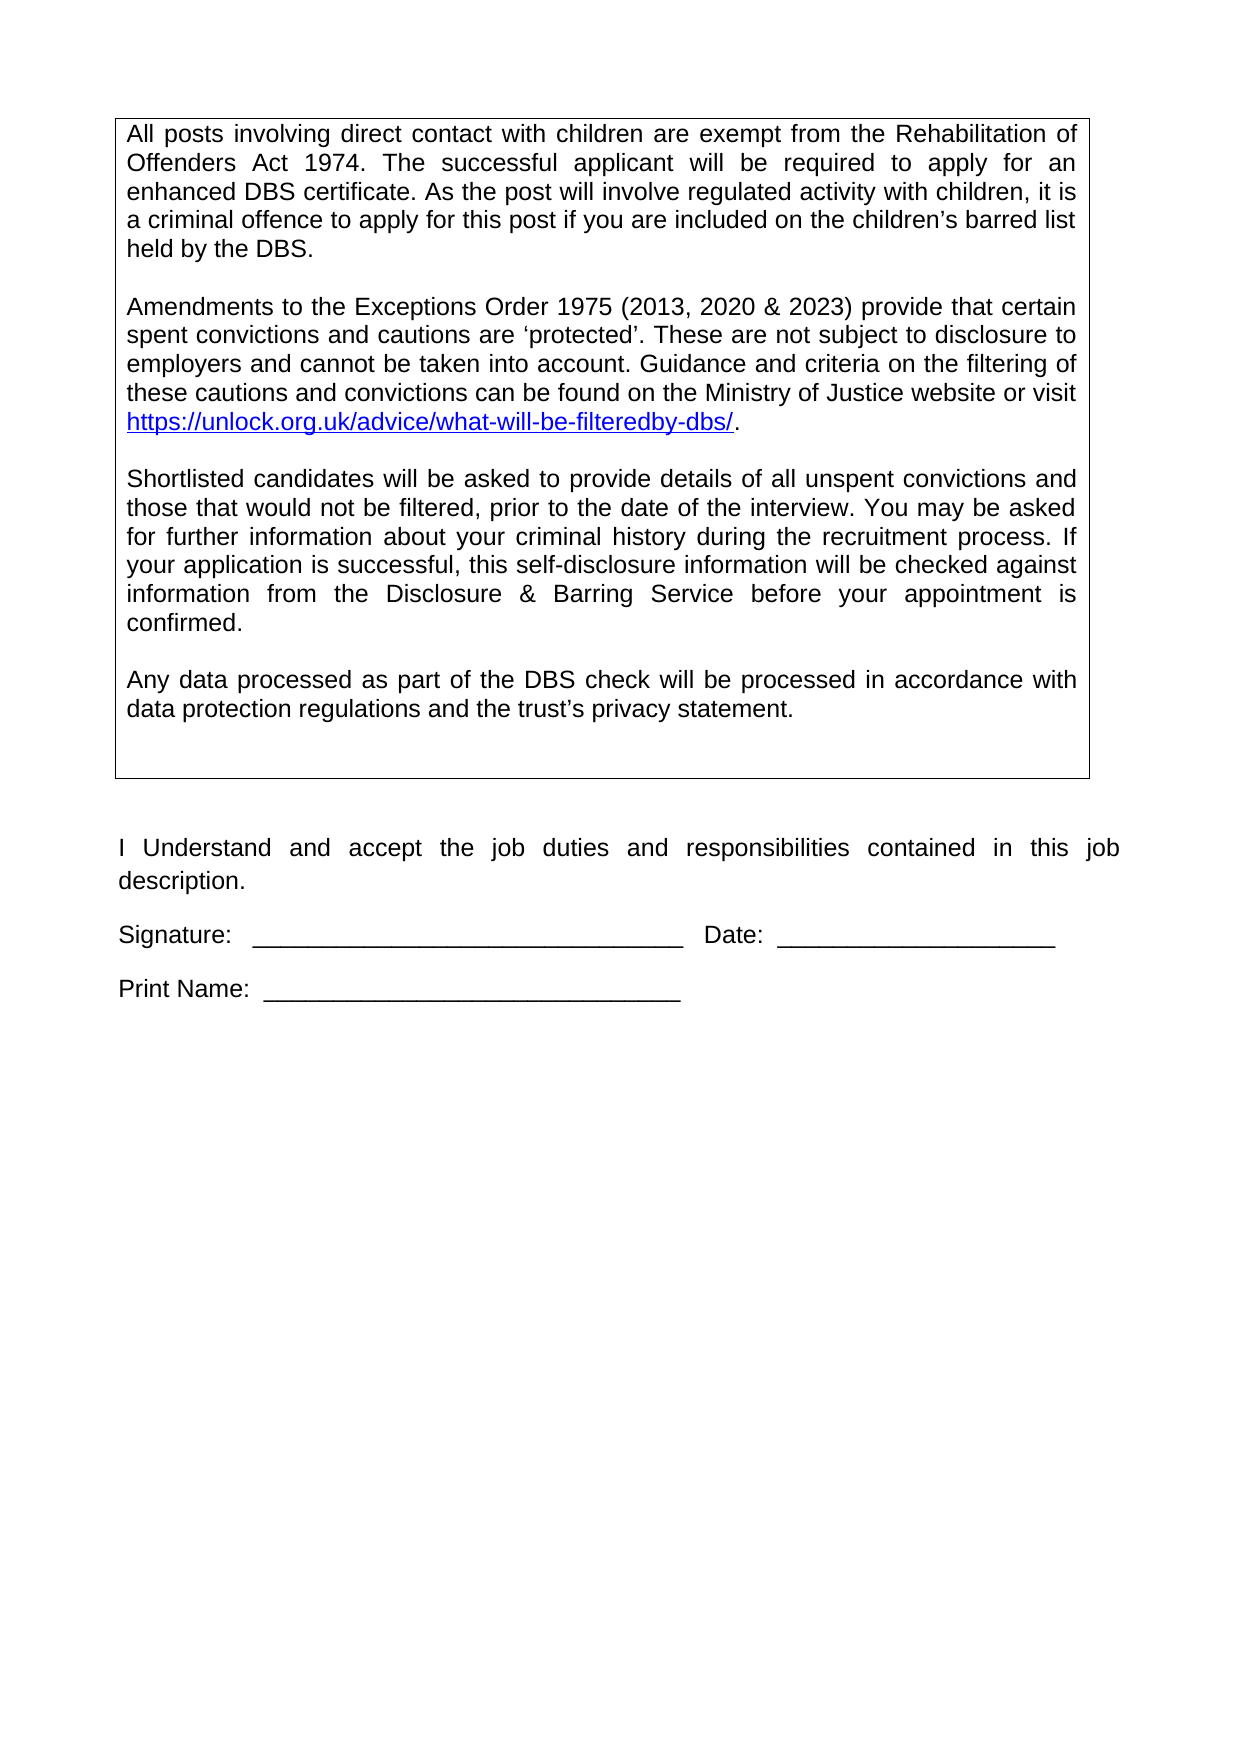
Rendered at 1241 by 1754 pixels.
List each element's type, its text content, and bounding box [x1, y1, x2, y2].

text Signature: _______________________________ Date: ____________________ [118, 920, 1122, 948]
text Print Name: ______________________________ [118, 974, 1122, 1002]
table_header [116, 119, 1089, 778]
text I Understand and accept the job duties and responsibilities contained in this job description. [118, 833, 1122, 895]
